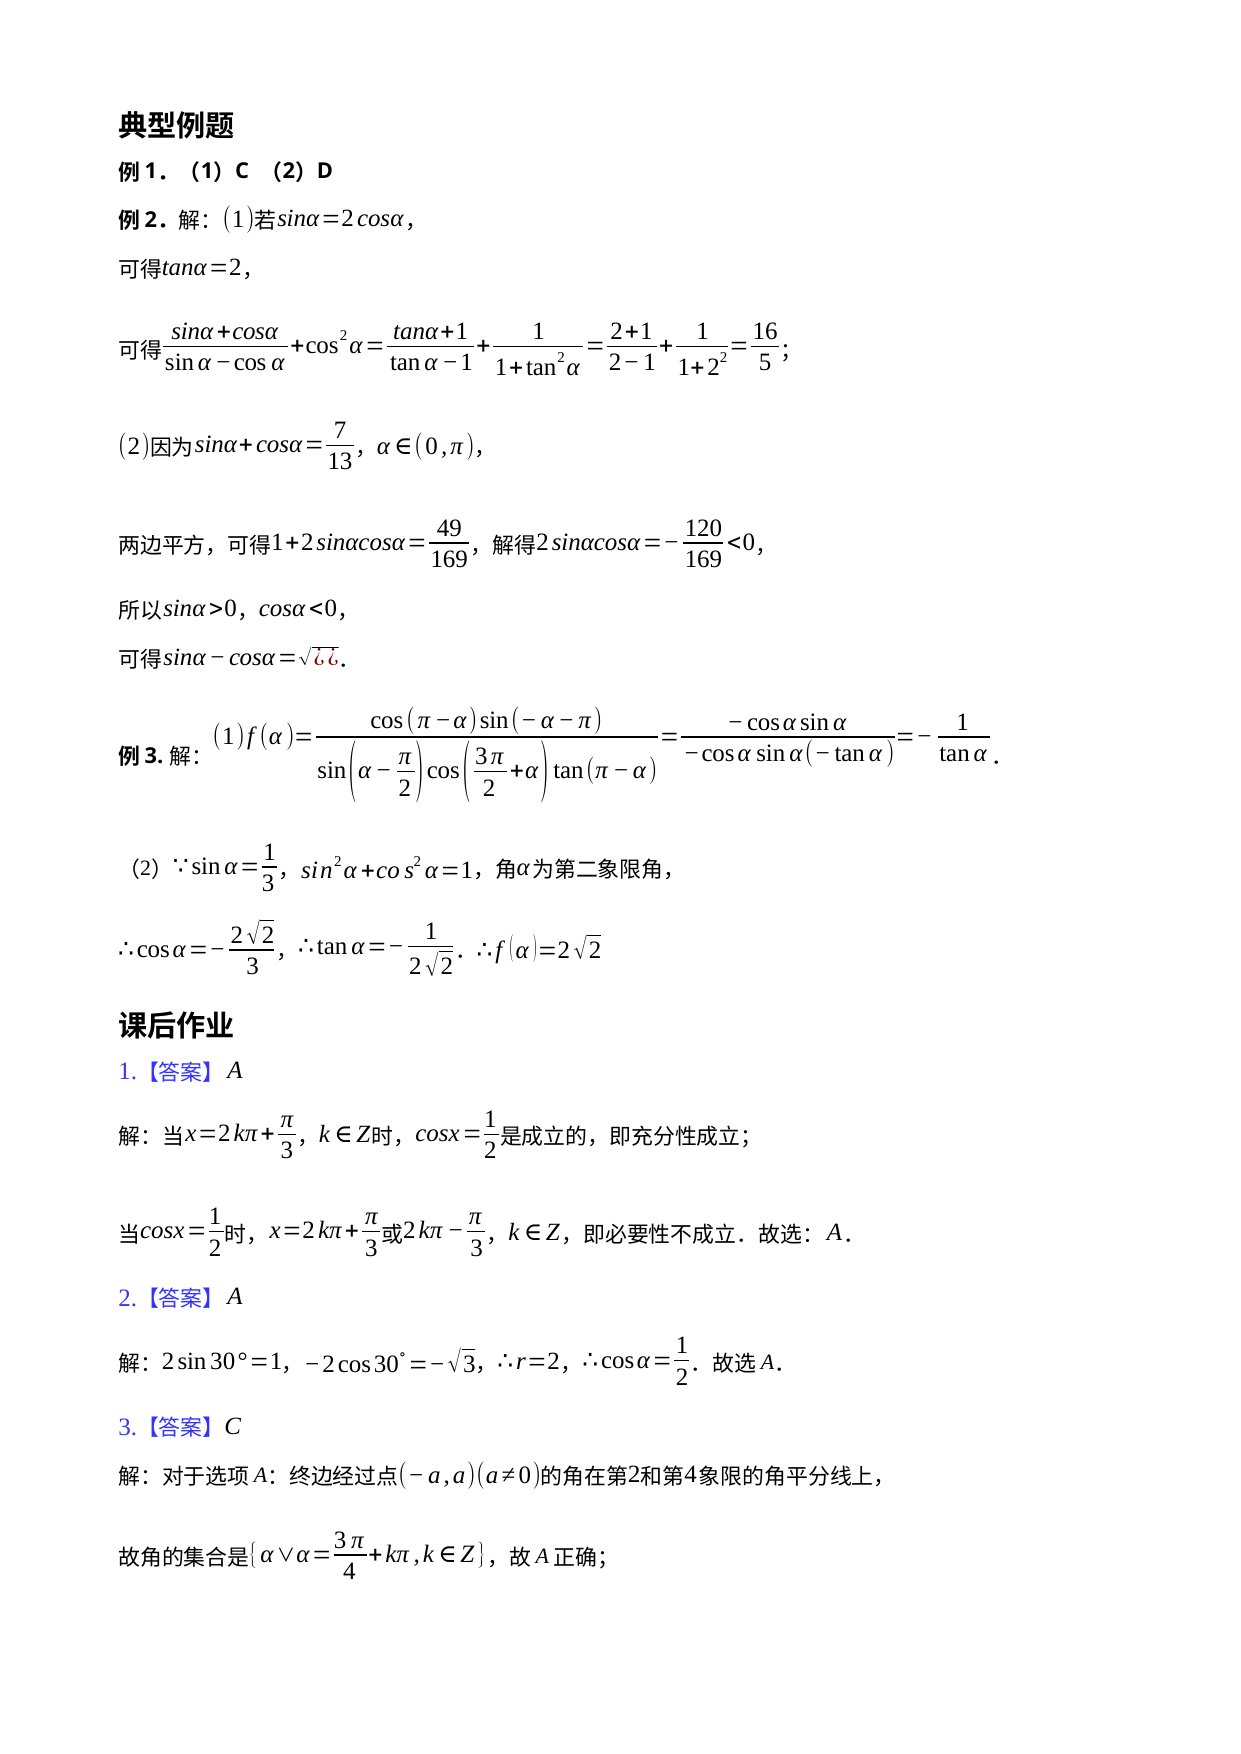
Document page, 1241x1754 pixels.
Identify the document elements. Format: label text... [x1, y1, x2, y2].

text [118, 1458, 1122, 1588]
text 2.【答案】 [118, 1281, 1122, 1313]
text ，． [118, 916, 1122, 981]
text 3.【答案】 [118, 1410, 1122, 1442]
text 例2．解：若， 可得， 可得； 因为，， 两边平方，可得，解得， 所以，， 可得． [118, 202, 1122, 674]
text （2），，角为第二象限角， [118, 835, 1122, 900]
text 解：当，时，是成立的，即充分性成立； 当时，或，，即必要性不成立．故选：． [118, 1102, 1122, 1265]
text 解：，，，．故选A． [118, 1329, 1122, 1394]
text 例1．（1）C （2）D [118, 154, 1122, 187]
text 1.【答案】 [118, 1054, 1122, 1087]
text 例3. 解：． [118, 689, 1122, 819]
